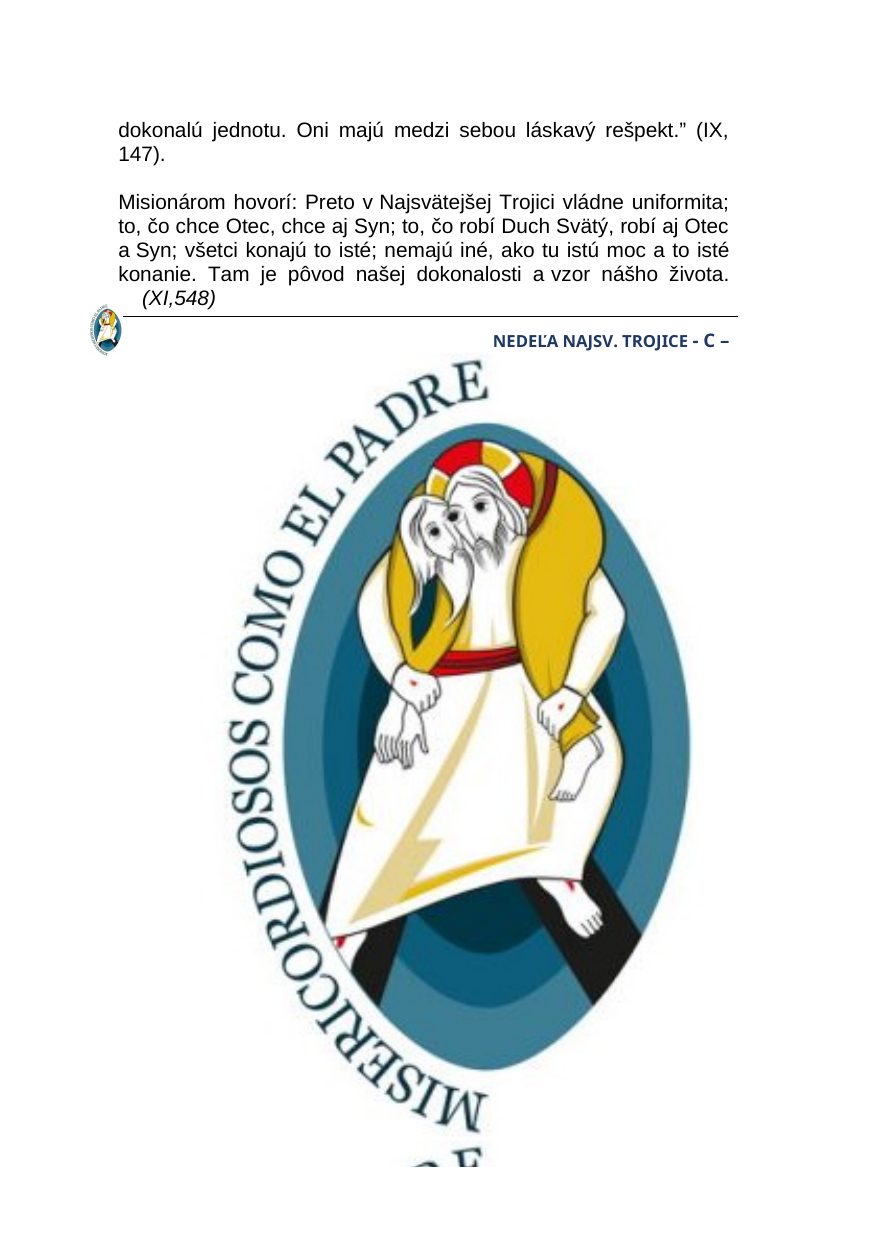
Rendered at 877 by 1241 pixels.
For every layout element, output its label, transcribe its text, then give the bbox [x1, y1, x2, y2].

text Prostriedkom, ako praktizovať tento srdečný rešpekt, je pravidelne sa postaviť pred tri osoby Najsvätejšej Trojice, ktoré tvoria dokonalú jednotu. Oni majú medzi sebou láskavý rešpekt.” (IX, 147). [118, 118, 729, 166]
picture [88, 304, 123, 356]
picture [199, 353, 730, 1167]
text Misionárom hovorí: Preto v Najsvätejšej Trojici vládne uniformita; to, čo chce Otec, chce aj Syn; to, čo robí Duch Svätý, robí aj Otec a Syn; všetci konajú to isté; nemajú iné, ako tu istú moc a to isté konanie. Tam je pôvod našej dokonalosti a vzor nášho života. (XI,548) [118, 190, 729, 310]
